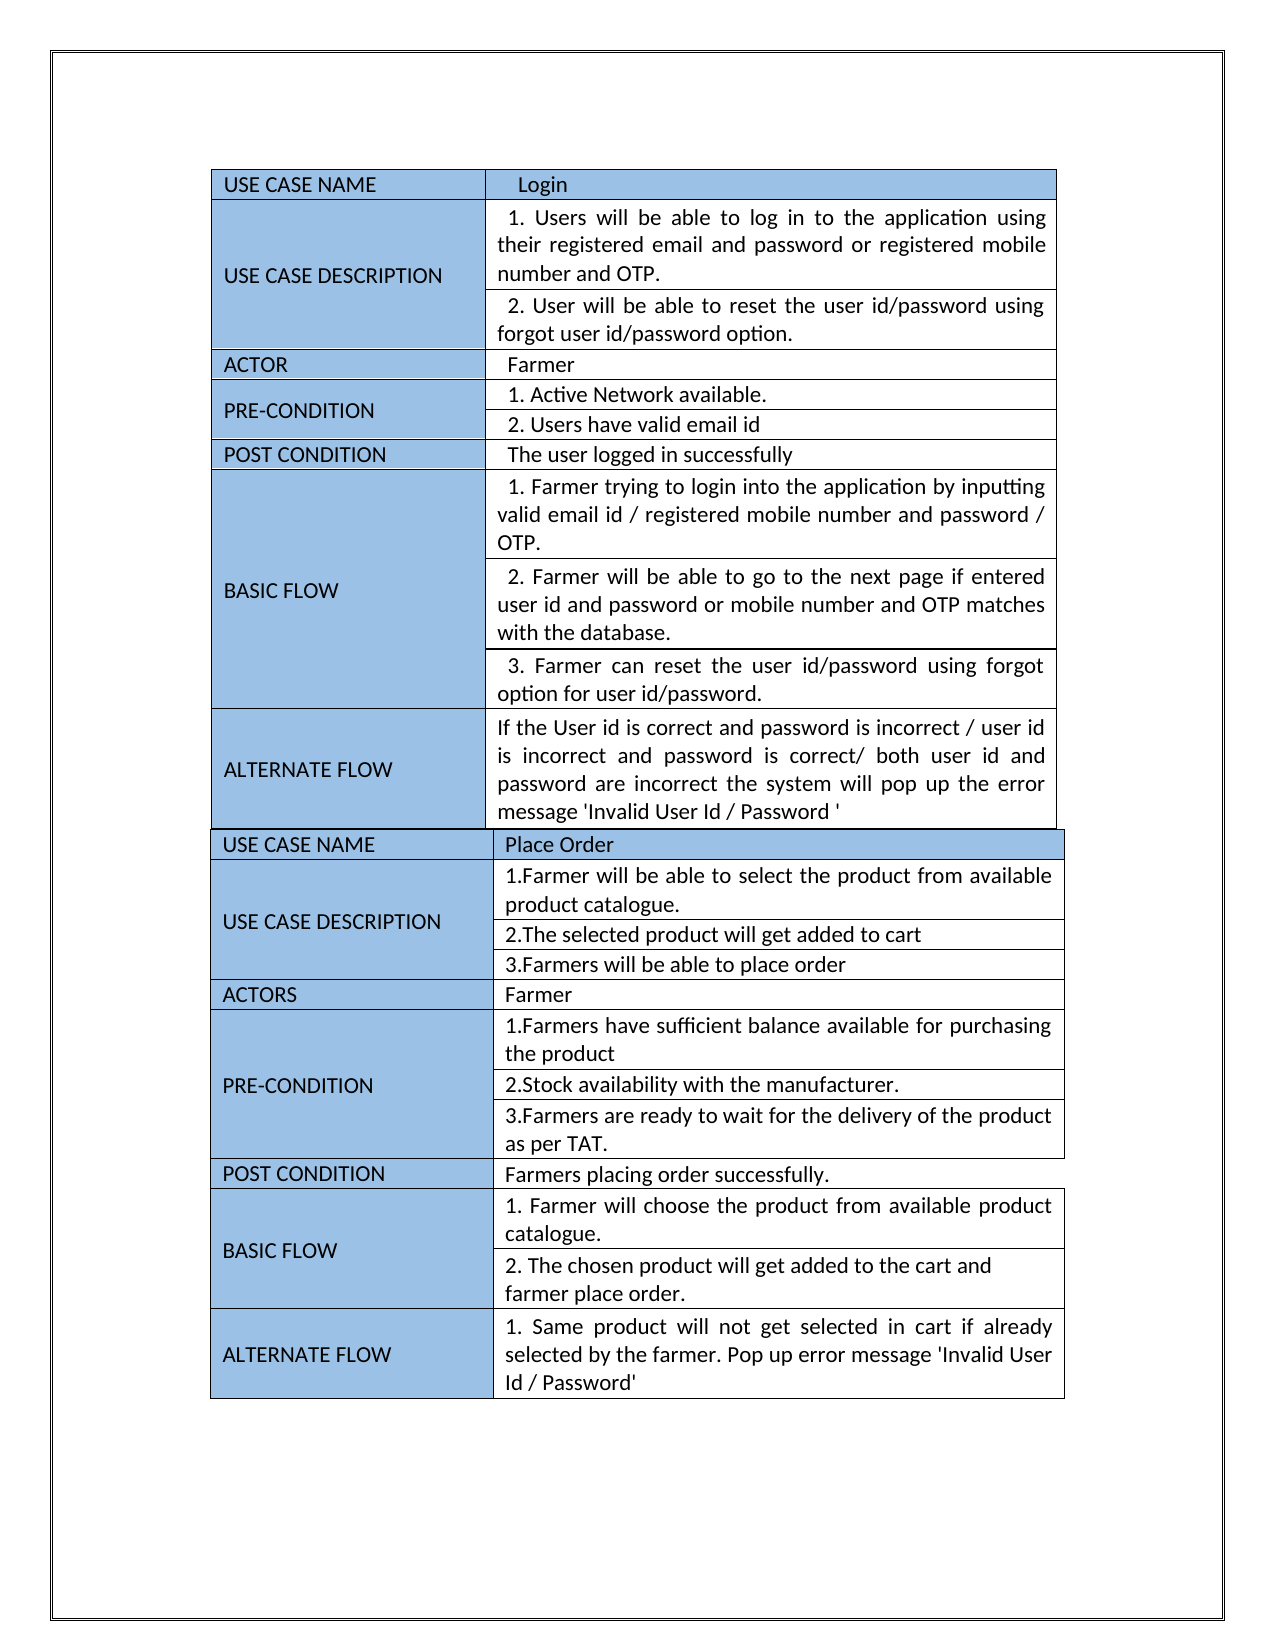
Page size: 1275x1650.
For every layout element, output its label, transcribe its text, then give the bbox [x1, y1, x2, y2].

table_header Login [486, 170, 1056, 199]
table_cell 2. The chosen product will get added to the cart and farmer place order. [494, 1249, 1064, 1308]
table_cell 2. User will be able to reset the user id/password using forgot user id/password option. [486, 290, 1056, 348]
table_cell 2. Users have valid email id [486, 410, 1056, 438]
table_cell 1. Active Network available. [486, 380, 1056, 409]
table_header Place Order [494, 830, 1064, 859]
table_cell ALTERNATE FLOW [211, 1309, 493, 1398]
table_cell 1. Same product will not get selected in cart if already selected by the farmer. Pop up error message 'Invalid User Id / Password' [494, 1309, 1064, 1398]
table_cell POST CONDITION [211, 1159, 493, 1188]
table_cell 3. Farmer can reset the user id/password using forgot option for user id/password. [486, 650, 1056, 708]
table_cell The user logged in successfully [486, 440, 1056, 468]
table_cell PRE-CONDITION [212, 380, 485, 438]
table_cell ACTOR [212, 350, 485, 378]
table_cell 2.Stock availability with the manufacturer. [494, 1070, 1064, 1098]
table_cell BASIC FLOW [211, 1189, 493, 1308]
table_header USE CASE NAME [211, 830, 493, 859]
table_cell 1. Farmer will choose the product from available product catalogue. [494, 1189, 1064, 1248]
table_cell 3.Farmers are ready to wait for the delivery of the product as per TAT. [494, 1100, 1064, 1158]
table_cell Farmers placing order successfully. [494, 1159, 1064, 1188]
table_cell 2.The selected product will get added to cart [494, 920, 1064, 948]
table_cell ALTERNATE FLOW [212, 709, 485, 828]
table_cell 1. Users will be able to log in to the application using their registered email and password or registered mobile number and OTP. [486, 200, 1056, 288]
table_cell 2. Farmer will be able to go to the next page if entered user id and password or mobile number and OTP matches with the database. [486, 559, 1056, 648]
table_cell 1. Farmer trying to login into the application by inputting valid email id / registered mobile number and password / OTP. [486, 470, 1056, 558]
table_cell 3.Farmers will be able to place order [494, 950, 1064, 979]
table_cell ACTORS [211, 980, 493, 1009]
table_cell Farmer [494, 980, 1064, 1009]
table_cell PRE-CONDITION [211, 1010, 493, 1158]
table_header USE CASE NAME [212, 170, 485, 199]
table_cell If the User id is correct and password is incorrect / user id is incorrect and password is correct/ both user id and password are incorrect the system will pop up the error message 'Invalid User Id / Password ' [486, 709, 1056, 828]
table_cell USE CASE DESCRIPTION [212, 200, 485, 348]
table_cell 1.Farmers have sufficient balance available for purchasing the product [494, 1010, 1064, 1068]
table_cell POST CONDITION [212, 440, 485, 468]
table_cell 1.Farmer will be able to select the product from available product catalogue. [494, 860, 1064, 919]
table_cell USE CASE DESCRIPTION [211, 860, 493, 979]
table_cell BASIC FLOW [212, 470, 485, 708]
table_cell Farmer [486, 350, 1056, 378]
